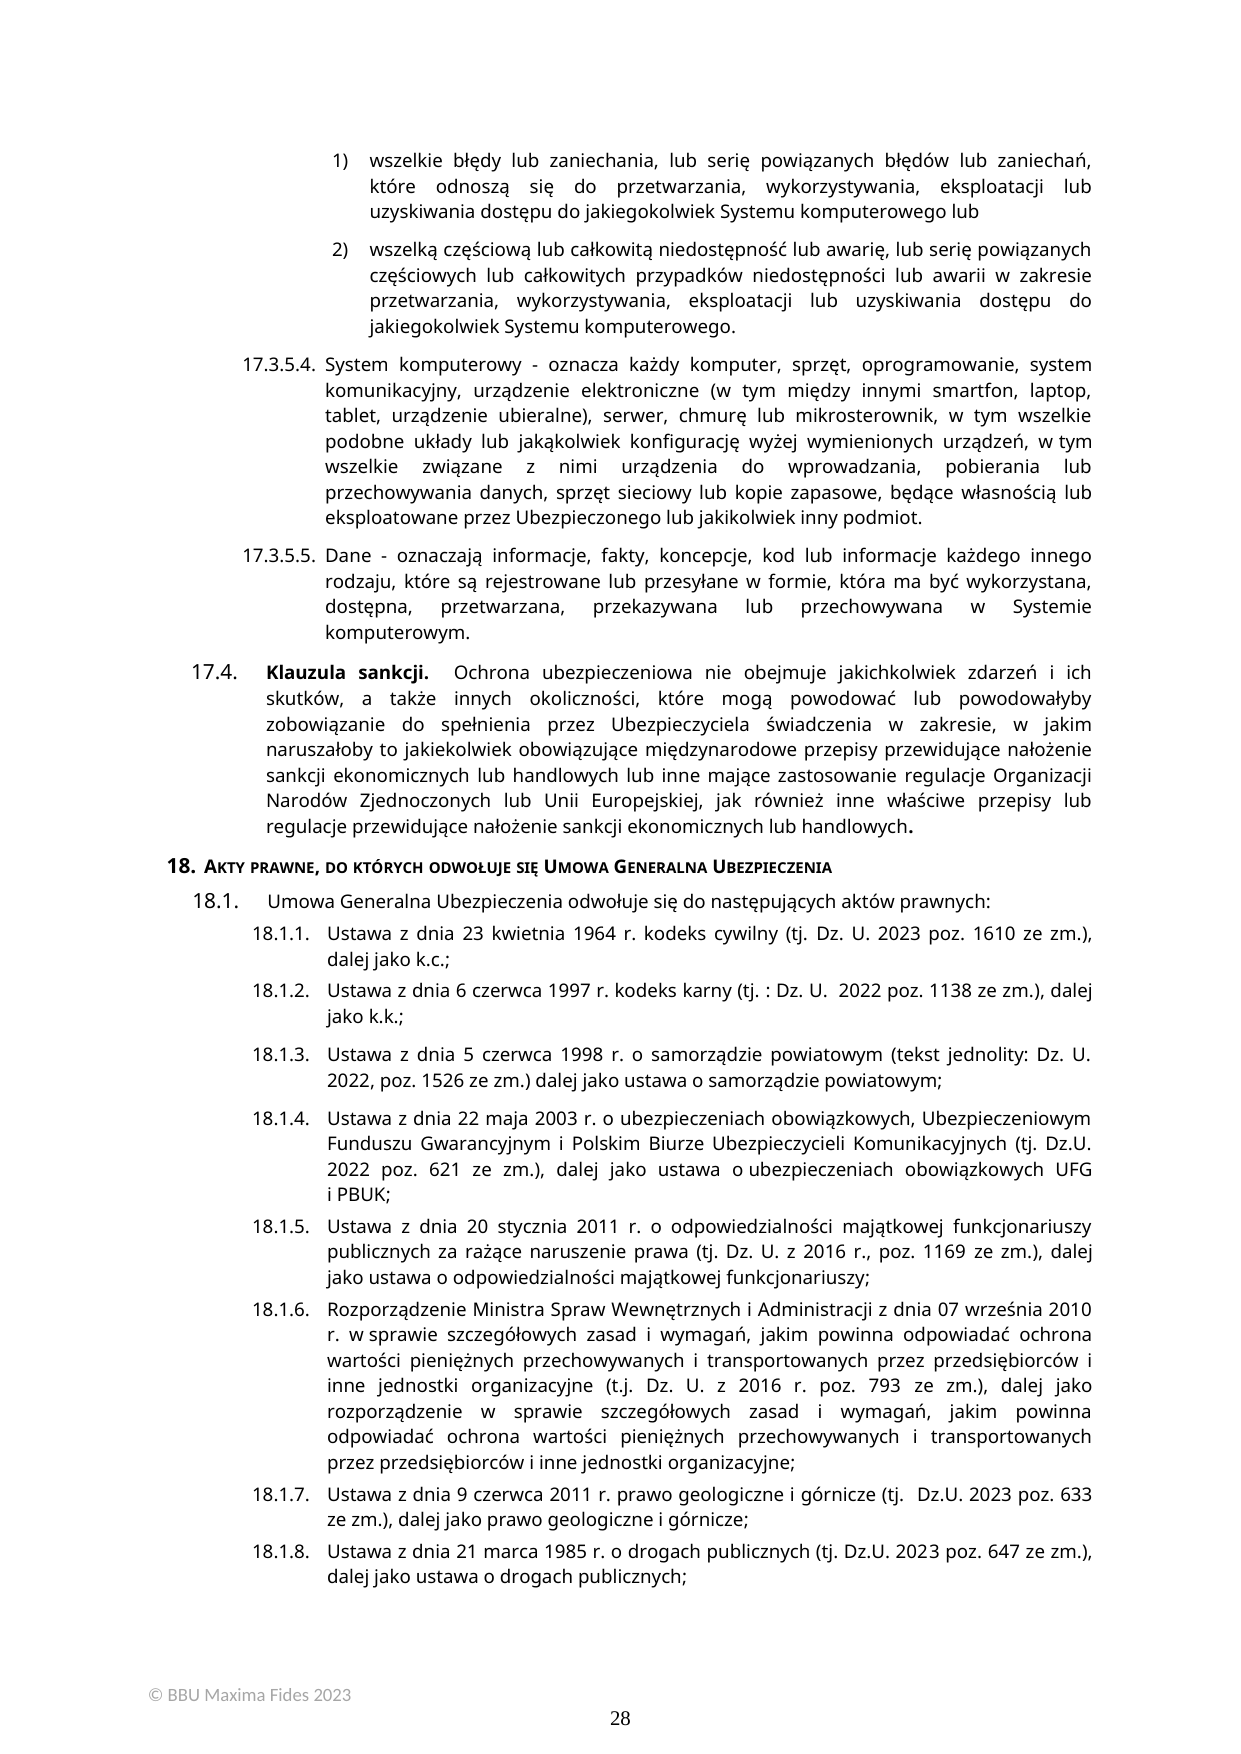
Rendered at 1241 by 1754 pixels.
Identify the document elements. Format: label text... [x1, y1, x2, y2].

list wszelkie błędy lub zaniechania, lub serię powiązanych błędów lub zaniechań, które odnoszą się do przetwarzania, wykorzystywania, eksploatacji lub uzyskiwania dostępu do jakiegokolwiek Systemu komputerowego lub [332, 148, 1092, 224]
list Klauzula sankcji. Ochrona ubezpieczeniowa nie obejmuje jakichkolwiek zdarzeń i ich skutków, a także innych okoliczności, które mogą powodować lub powodowałyby zobowiązanie do spełnienia przez Ubezpieczyciela świadczenia w zakresie, w jakim naruszałoby to jakiekolwiek obowiązujące międzynarodowe przepisy przewidujące nałożenie sankcji ekonomicznych lub handlowych lub inne mające zastosowanie regulacje Organizacji Narodów Zjednoczonych lub Unii Europejskiej, jak również inne właściwe przepisy lub regulacje przewidujące nałożenie sankcji ekonomicznych lub handlowych. [191, 657, 1092, 839]
list Ustawa z dnia 23 kwietnia 1964 r. kodeks cywilny (tj. Dz. U. 2023 poz. 1610 ze zm.), dalej jako k.c.; [252, 921, 1092, 972]
list Ustawa z dnia 5 czerwca 1998 r. o samorządzie powiatowym (tekst jednolity: Dz. U. 2022, poz. 1526 ze zm.) dalej jako ustawa o samorządzie powiatowym; [252, 1041, 1092, 1092]
list Ustawa z dnia 9 czerwca 2011 r. prawo geologiczne i górnicze (tj. Dz.U. 2023 poz. 633 ze zm.), dalej jako prawo geologiczne i górnicze; [252, 1481, 1092, 1532]
list Dane - oznaczają informacje, fakty, koncepcje, kod lub informacje każdego innego rodzaju, które są rejestrowane lub przesyłane w formie, która ma być wykorzystana, dostępna, przetwarzana, przekazywana lub przechowywana w Systemie komputerowym. [242, 542, 1092, 644]
list Rozporządzenie Ministra Spraw Wewnętrznych i Administracji z dnia 07 września 2010 r. w sprawie szczegółowych zasad i wymagań, jakim powinna odpowiadać ochrona wartości pieniężnych przechowywanych i transportowanych przez przedsiębiorców i inne jednostki organizacyjne (t.j. Dz. U. z 2016 r. poz. 793 ze zm.), dalej jako rozporządzenie w sprawie szczegółowych zasad i wymagań, jakim powinna odpowiadać ochrona wartości pieniężnych przechowywanych i transportowanych przez przedsiębiorców i inne jednostki organizacyjne; [252, 1296, 1092, 1475]
list Akty prawne, do których odwołuje się Umowa Generalna Ubezpieczenia [166, 851, 1092, 879]
list Ustawa z dnia 22 maja 2003 r. o ubezpieczeniach obowiązkowych, Ubezpieczeniowym Funduszu Gwarancyjnym i Polskim Biurze Ubezpieczycieli Komunikacyjnych (tj. Dz.U. 2022 poz. 621 ze zm.), dalej jako ustawa o ubezpieczeniach obowiązkowych UFG i PBUK; [252, 1105, 1092, 1207]
list System komputerowy - oznacza każdy komputer, sprzęt, oprogramowanie, system komunikacyjny, urządzenie elektroniczne (w tym między innymi smartfon, laptop, tablet, urządzenie ubieralne), serwer, chmurę lub mikrosterownik, w tym wszelkie podobne układy lub jakąkolwiek konfigurację wyżej wymienionych urządzeń, w tym wszelkie związane z nimi urządzenia do wprowadzania, pobierania lub przechowywania danych, sprzęt sieciowy lub kopie zapasowe, będące własnością lub eksploatowane przez Ubezpieczonego lub jakikolwiek inny podmiot. [242, 351, 1092, 530]
list Ustawa z dnia 21 marca 1985 r. o drogach publicznych (tj. Dz.U. 2023 poz. 647 ze zm.), dalej jako ustawa o drogach publicznych; [252, 1538, 1092, 1589]
list Ustawa z dnia 6 czerwca 1997 r. kodeks karny (tj. : Dz. U. 2022 poz. 1138 ze zm.), dalej jako k.k.; [252, 978, 1092, 1029]
list wszelką częściową lub całkowitą niedostępność lub awarię, lub serię powiązanych częściowych lub całkowitych przypadków niedostępności lub awarii w zakresie przetwarzania, wykorzystywania, eksploatacji lub uzyskiwania dostępu do jakiegokolwiek Systemu komputerowego. [332, 237, 1092, 339]
list Umowa Generalna Ubezpieczenia odwołuje się do następujących aktów prawnych: [192, 886, 1092, 914]
list Ustawa z dnia 20 stycznia 2011 r. o odpowiedzialności majątkowej funkcjonariuszy publicznych za rażące naruszenie prawa (tj. Dz. U. z 2016 r., poz. 1169 ze zm.), dalej jako ustawa o odpowiedzialności majątkowej funkcjonariuszy; [252, 1213, 1092, 1290]
